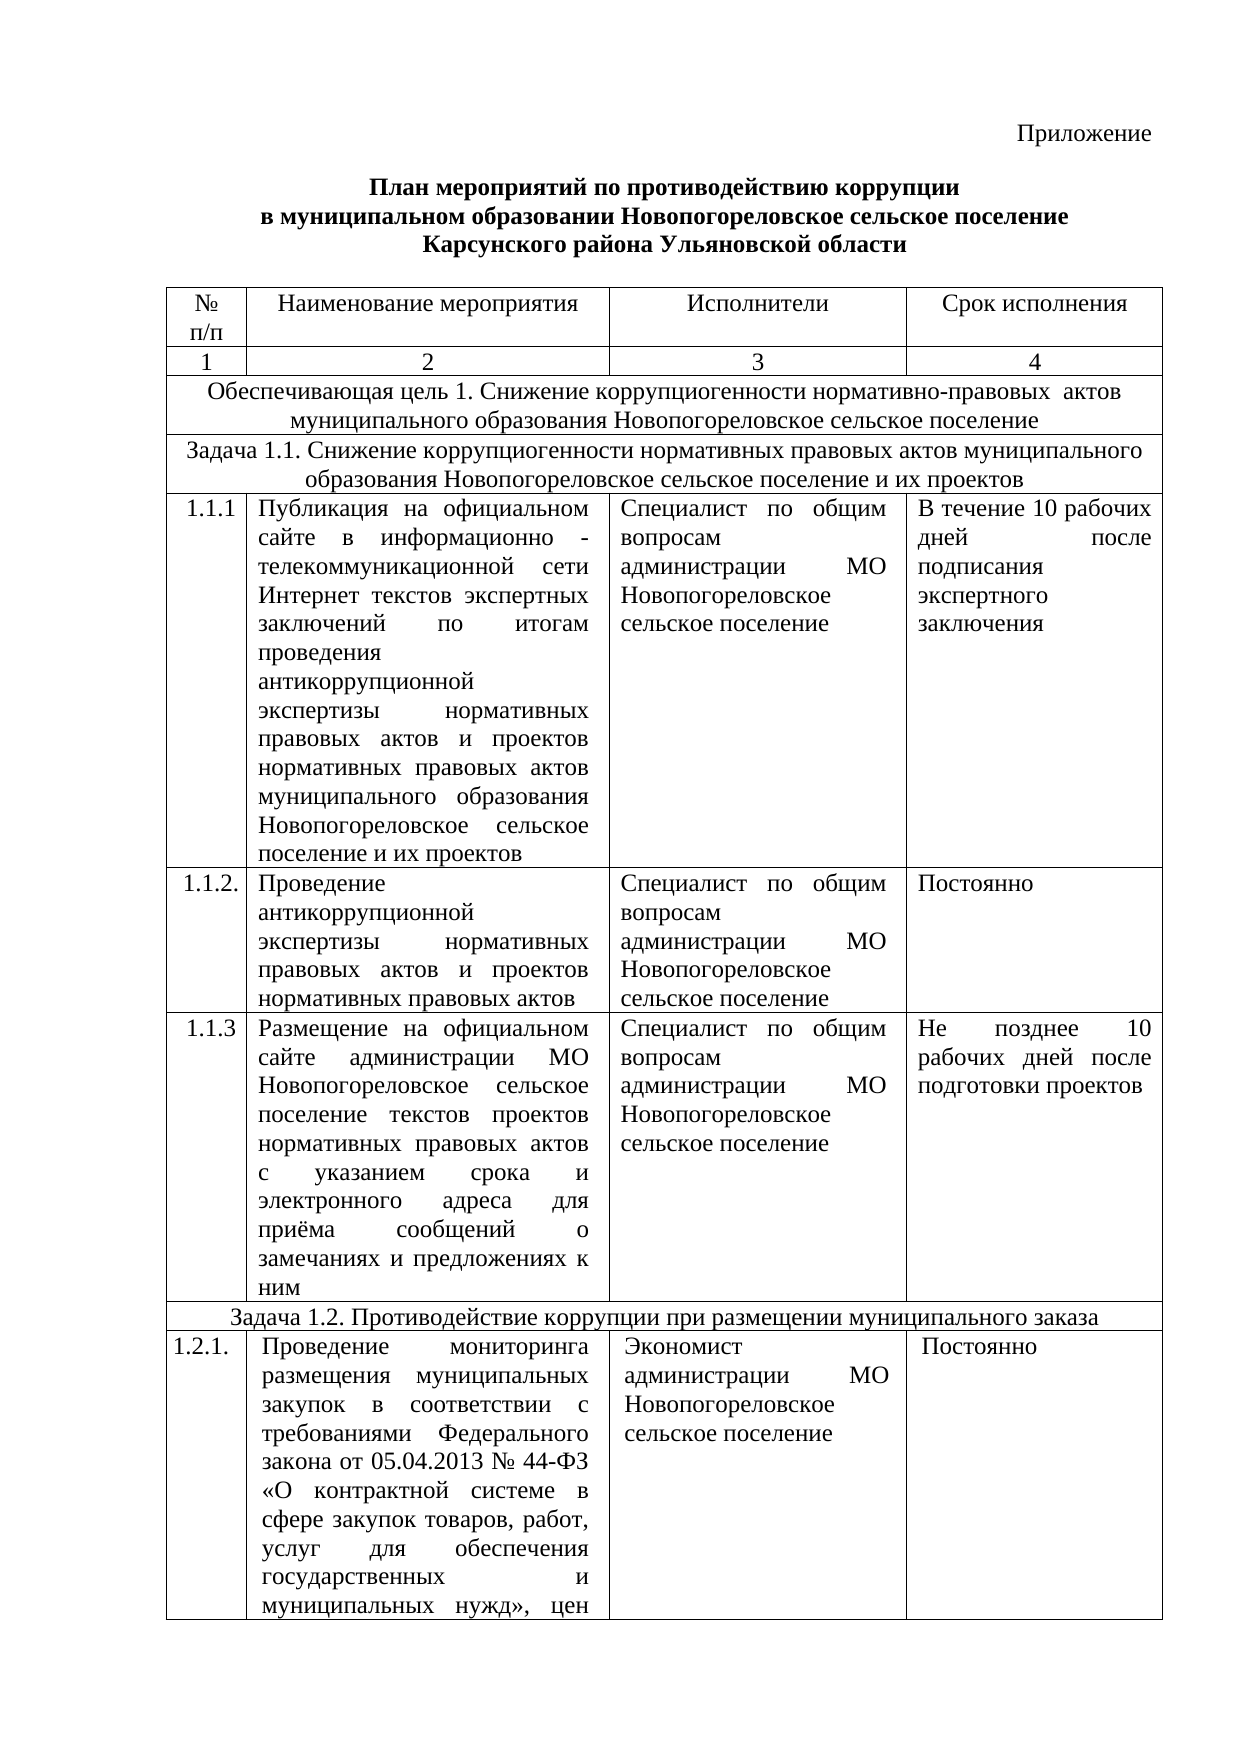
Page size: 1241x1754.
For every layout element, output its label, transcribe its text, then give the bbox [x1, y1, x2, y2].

table_cell 1.1.2. [167, 868, 246, 1012]
table_cell Специалист по общим вопросам администрации МО Новопогореловское сельское поселение [610, 868, 906, 1012]
table_cell № п/п [167, 288, 246, 346]
table_cell Исполнители [610, 288, 906, 346]
table_cell 2 [247, 347, 609, 375]
table_cell В течение 10 рабочих дней после подписания экспертного заключения [907, 494, 1162, 867]
table_cell Не позднее 10 рабочих дней после подготовки проектов [907, 1013, 1162, 1301]
table_cell Размещение на официальном сайте администрации МО Новопогореловское сельское поселение текстов проектов нормативных правовых актов с указанием срока и электронного адреса для приёма сообщений о замечаниях и предложениях к ним [247, 1013, 609, 1301]
table_cell 4 [907, 347, 1162, 375]
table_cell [247, 1331, 609, 1619]
table_cell Наименование мероприятия [247, 288, 609, 346]
table_cell Задача 1.2. Противодействие коррупции при размещении муниципального заказа [167, 1302, 1162, 1330]
table_cell Обеспечивающая цель 1. Снижение коррупциогенности нормативно-правовых актов муниципального образования Новопогореловское сельское поселение [167, 376, 1162, 434]
table_cell Специалист по общим вопросам администрации МО Новопогореловское сельское поселение [610, 494, 906, 867]
table_cell 3 [610, 347, 906, 375]
table_cell Специалист по общим вопросам администрации МО Новопогореловское сельское поселение [610, 1013, 906, 1301]
table_cell 1.1.1 [167, 494, 246, 867]
table_cell 1.1.3 [167, 1013, 246, 1301]
table_cell Проведение антикоррупционной экспертизы нормативных правовых актов и проектов нормативных правовых актов [247, 868, 609, 1012]
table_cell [610, 1331, 906, 1619]
table_cell Срок исполнения [907, 288, 1162, 346]
table_cell Постоянно [907, 1331, 1162, 1619]
table_cell 1 [167, 347, 246, 375]
table_cell 1.2.1. [167, 1331, 246, 1619]
table_cell Постоянно [907, 868, 1162, 1012]
text Приложение [177, 118, 1152, 147]
table_cell Публикация на официальном сайте в информационно - телекоммуникационной сети Интернет текстов экспертных заключений по итогам проведения антикоррупционной экспертизы нормативных правовых актов и проектов нормативных правовых актов муниципального образования Новопогореловское сельское поселение и их проектов [247, 494, 609, 867]
table_cell Задача 1.1. Снижение коррупциогенности нормативных правовых актов муниципального образования Новопогореловское сельское поселение и их проектов [167, 435, 1162, 492]
table_header План мероприятий по противодействию коррупции в муниципальном образовании Новопогореловское сельское поселение Карсунского района Ульяновской области [166, 172, 1163, 287]
